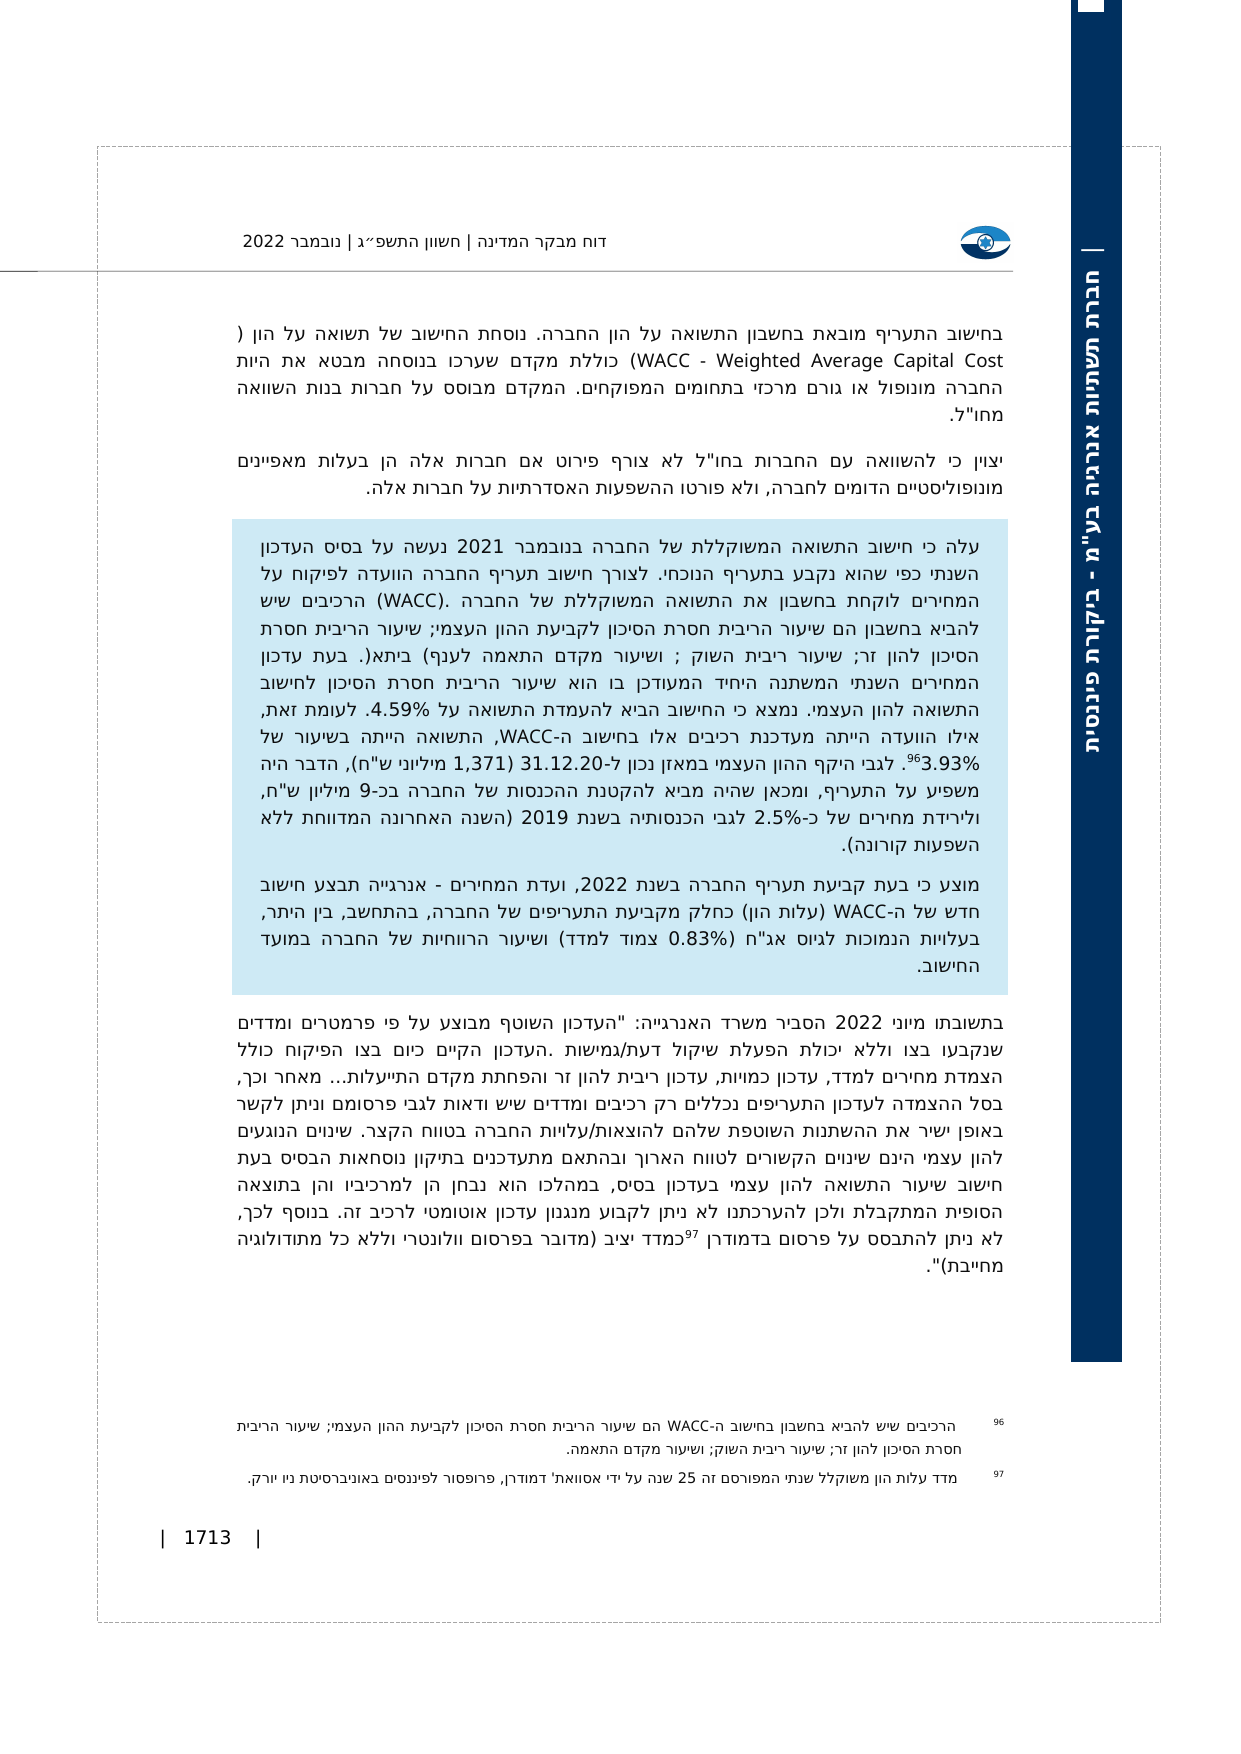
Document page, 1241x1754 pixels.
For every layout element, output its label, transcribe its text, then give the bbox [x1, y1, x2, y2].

picture [957, 222, 1014, 263]
text עלה כי חישוב התשואה המשוקללת של החברה בנובמבר 2021 נעשה על בסיס העדכון השנתי כפי שהוא נקבע בתעריף הנוכחי. לצורך חישוב תעריף החברה הוועדה לפיקוח על המחירים לוקחת בחשבון את התשואה המשוקללת של החברה .(WACC) הרכיבים שיש להביא בחשבון הם שיעור הריבית חסרת הסיכון לקביעת ההון העצמי; שיעור הריבית חסרת הסיכון להון זר; שיעור ריבית השוק ; ושיעור מקדם התאמה לענף) ביתא(. בעת עדכון המחירים השנתי המשתנה היחיד המעודכן בו הוא שיעור הריבית חסרת הסיכון לחישוב התשואה להון העצמי. נמצא כי החישוב הביא להעמדת התשואה על 4.59%. לעומת זאת, אילו הוועדה הייתה מעדכנת רכיבים אלו בחישוב ה-WACC, התשואה הייתה בשיעור של 3.93%. לגבי היקף ההון העצמי במאזן נכון ל-31.12.20 (1,371 מיליוני ש"ח), הדבר היה משפיע על התעריף, ומכאן שהיה מביא להקטנת ההכנסות של החברה בכ-9 מיליון ש"ח, ולירידת מחירים של כ-2.5% לגבי הכנסותיה בשנת 2019 (השנה האחרונה המדווחת ללא השפעות קורונה). [237, 524, 1003, 856]
text בחישוב התעריף מובאת בחשבון התשואה על הון החברה. נוסחת החישוב של תשואה על הון (WACC - Weighted Average Capital Cost) כוללת מקדם שערכו בנוסחה מבטא את היות החברה מונופול או גורם מרכזי בתחומים המפוקחים. המקדם מבוסס על חברות בנות השוואה מחו"ל. [236, 319, 1004, 427]
text יצוין כי להשוואה עם החברות בחו"ל לא צורף פירוט אם חברות אלה הן בעלות מאפיינים מונופוליסטיים הדומים לחברה, ולא פורטו ההשפעות האסדרתיות על חברות אלה. [236, 446, 1004, 500]
text מוצע כי בעת קביעת תעריף החברה בשנת 2022, ועדת המחירים - אנרגייה תבצע חישוב חדש של ה-WACC (עלות הון) כחלק מקביעת התעריפים של החברה, בהתחשב, בין היתר, בעלויות הנמוכות לגיוס אג"ח (0.83% צמוד למדד) ושיעור הרווחיות של החברה במועד החישוב. [237, 856, 1003, 990]
text בתשובתו מיוני 2022 הסביר משרד האנרגייה: "העדכון השוטף מבוצע על פי פרמטרים ומדדים שנקבעו בצו וללא יכולת הפעלת שיקול דעת/גמישות .העדכון הקיים כיום בצו הפיקוח כולל הצמדת מחירים למדד, עדכון כמויות, עדכון ריבית להון זר והפחתת מקדם התייעלות... מאחר וכך, בסל ההצמדה לעדכון התעריפים נכללים רק רכיבים ומדדים שיש ודאות לגבי פרסומם וניתן לקשר באופן ישיר את ההשתנות השוטפת שלהם להוצאות/עלויות החברה בטווח הקצר. שינוים הנוגעים להון עצמי הינם שינוים הקשורים לטווח הארוך ובהתאם מתעדכנים בתיקון נוסחאות הבסיס בעת חישוב שיעור התשואה להון עצמי בעדכון בסיס, במהלכו הוא נבחן הן למרכיביו והן בתוצאה הסופית המתקבלת ולכן להערכתנו לא ניתן לקבוע מנגנון עדכון אוטומטי לרכיב זה. בנוסף לכך, לא ניתן להתבסס על פרסום בדמודרן כמדד יציב (מדובר בפרסום וולונטרי וללא כל מתודולוגיה מחייבת)". [236, 1007, 1004, 1278]
